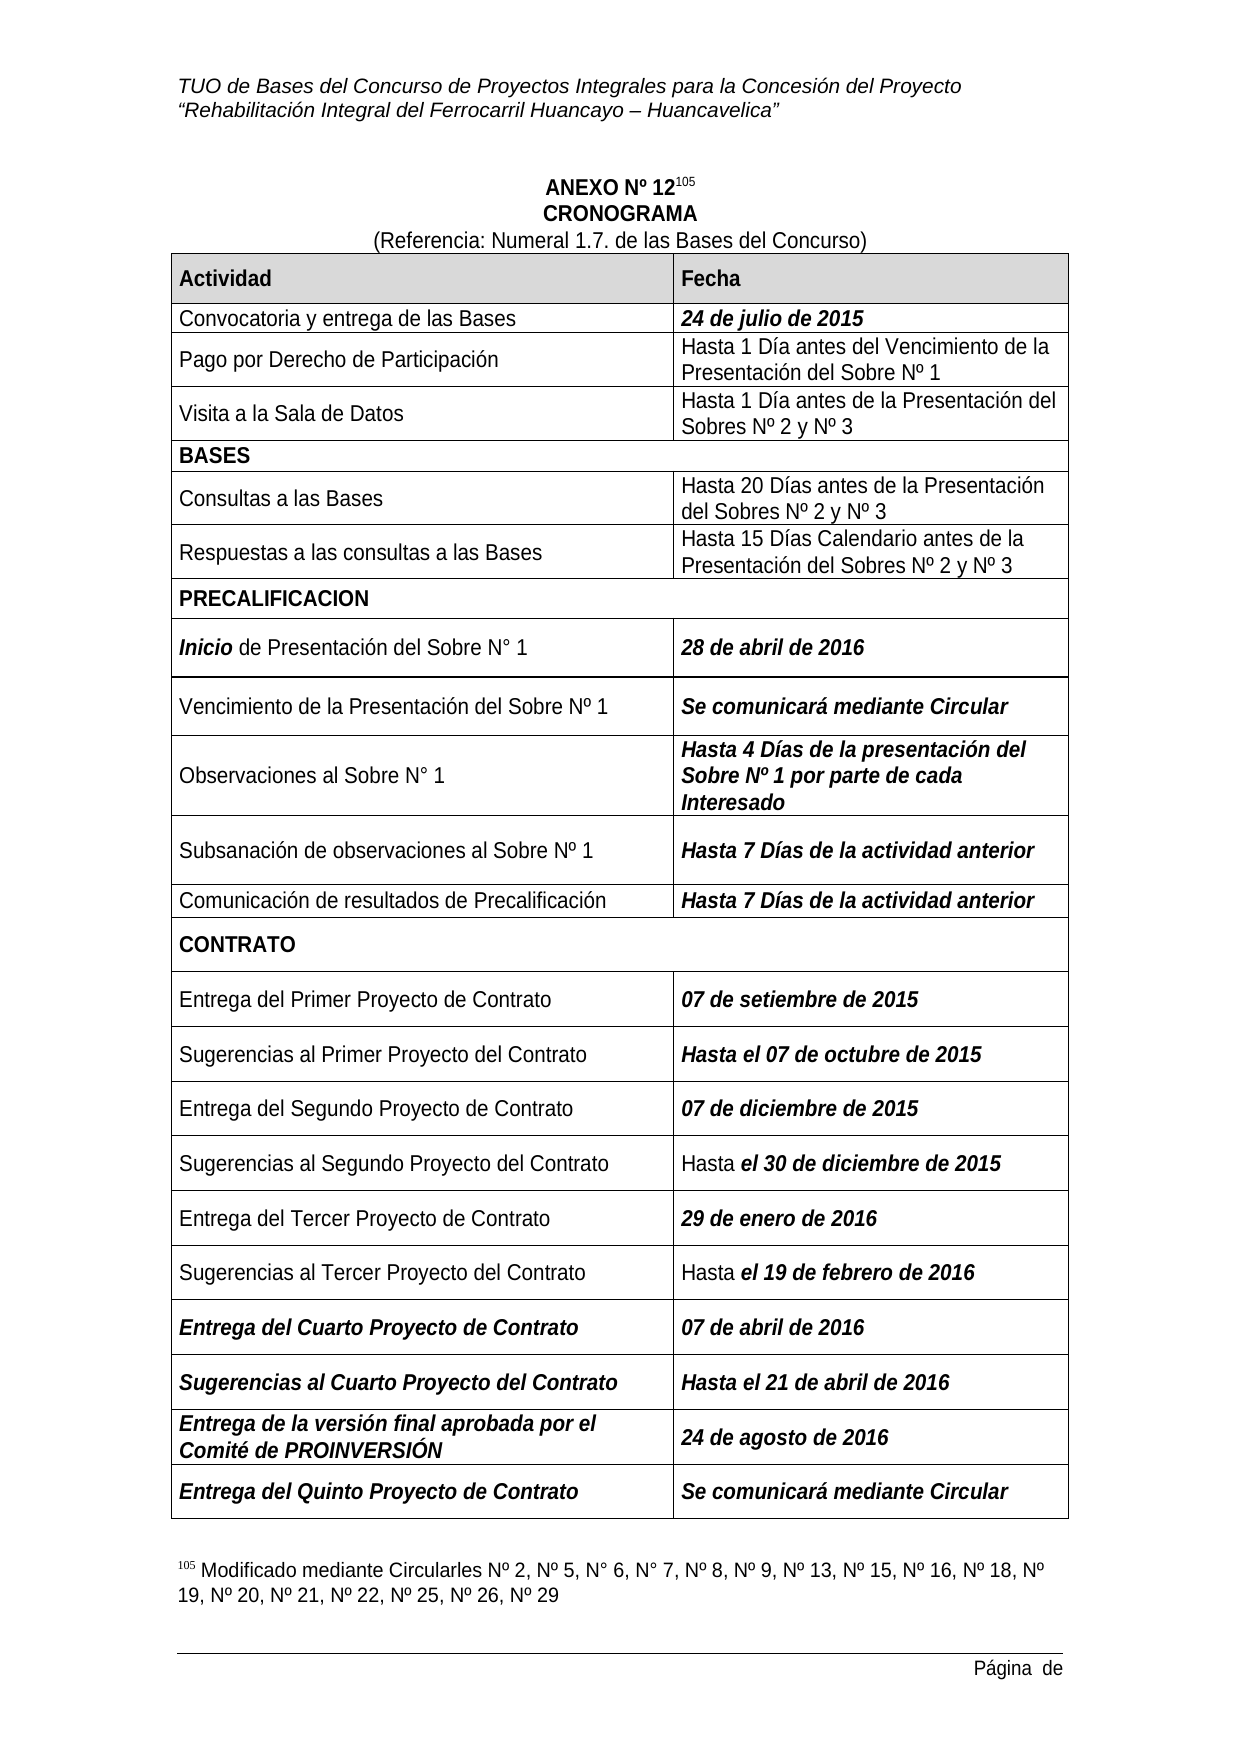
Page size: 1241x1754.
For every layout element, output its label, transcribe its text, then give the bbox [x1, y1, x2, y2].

table_cell 24 de agosto de 2016 [674, 1410, 1068, 1463]
table_cell Entrega del Tercer Proyecto de Contrato [172, 1191, 673, 1245]
table_cell Entrega de la versión final aprobada por el Comité de PROINVERSIÓN [172, 1410, 673, 1463]
table_cell Hasta el 30 de diciembre de 2015 [674, 1136, 1068, 1190]
table_cell CONTRATO [172, 918, 1068, 971]
table_cell Comunicación de resultados de Precalificación [172, 885, 673, 917]
table_cell Inicio de Presentación del Sobre N° 1 [172, 619, 673, 676]
table_cell 28 de abril de 2016 [674, 619, 1068, 676]
table_cell Actividad [172, 254, 673, 303]
table_cell 07 de setiembre de 2015 [674, 972, 1068, 1026]
table_cell Sugerencias al Primer Proyecto del Contrato [172, 1027, 673, 1081]
table_cell Visita a la Sala de Datos [172, 387, 673, 439]
table_cell Respuestas a las consultas a las Bases [172, 525, 673, 578]
table_cell 29 de enero de 2016 [674, 1191, 1068, 1245]
table_cell Hasta 20 Días antes de la Presentación del Sobres Nº 2 y Nº 3 [674, 472, 1068, 524]
table_cell Entrega del Primer Proyecto de Contrato [172, 972, 673, 1026]
table_cell Se comunicará mediante Circular [674, 678, 1068, 735]
table_cell BASES [172, 441, 1068, 471]
table_cell Sugerencias al Cuarto Proyecto del Contrato [172, 1355, 673, 1409]
table_cell Subsanación de observaciones al Sobre Nº 1 [172, 816, 673, 883]
table_cell Entrega del Segundo Proyecto de Contrato [172, 1082, 673, 1135]
table_cell 07 de abril de 2016 [674, 1300, 1068, 1354]
table_cell 24 de julio de 2015 [674, 304, 1068, 332]
table_cell Hasta el 19 de febrero de 2016 [674, 1246, 1068, 1299]
table_cell Hasta 1 Día antes del Vencimiento de la Presentación del Sobre Nº 1 [674, 333, 1068, 386]
table_cell Hasta 15 Días Calendario antes de la Presentación del Sobres Nº 2 y Nº 3 [674, 525, 1068, 578]
table_cell PRECALIFICACION [172, 579, 1068, 618]
table_cell Hasta 1 Día antes de la Presentación del Sobres Nº 2 y Nº 3 [674, 387, 1068, 439]
table_cell Hasta 4 Días de la presentación del Sobre Nº 1 por parte de cada Interesado [674, 736, 1068, 815]
table_cell Hasta 7 Días de la actividad anterior [674, 885, 1068, 917]
table_cell Se comunicará mediante Circular [674, 1465, 1068, 1518]
table_cell Pago por Derecho de Participación [172, 333, 673, 386]
table_cell Entrega del Cuarto Proyecto de Contrato [172, 1300, 673, 1354]
table_cell Fecha [674, 254, 1068, 303]
table_cell Hasta 7 Días de la actividad anterior [674, 816, 1068, 883]
table_cell Vencimiento de la Presentación del Sobre Nº 1 [172, 678, 673, 735]
table_cell Convocatoria y entrega de las Bases [172, 304, 673, 332]
table_header ANEXO Nº 12 CRONOGRAMA (Referencia: Numeral 1.7. de las Bases del Concurso) [172, 174, 1068, 253]
table_cell Hasta el 21 de abril de 2016 [674, 1355, 1068, 1409]
table_cell Sugerencias al Segundo Proyecto del Contrato [172, 1136, 673, 1190]
table_cell Hasta el 07 de octubre de 2015 [674, 1027, 1068, 1081]
table_cell Entrega del Quinto Proyecto de Contrato [172, 1465, 673, 1518]
table_cell Consultas a las Bases [172, 472, 673, 524]
table_cell Observaciones al Sobre N° 1 [172, 736, 673, 815]
table_cell Sugerencias al Tercer Proyecto del Contrato [172, 1246, 673, 1299]
table_cell 07 de diciembre de 2015 [674, 1082, 1068, 1135]
